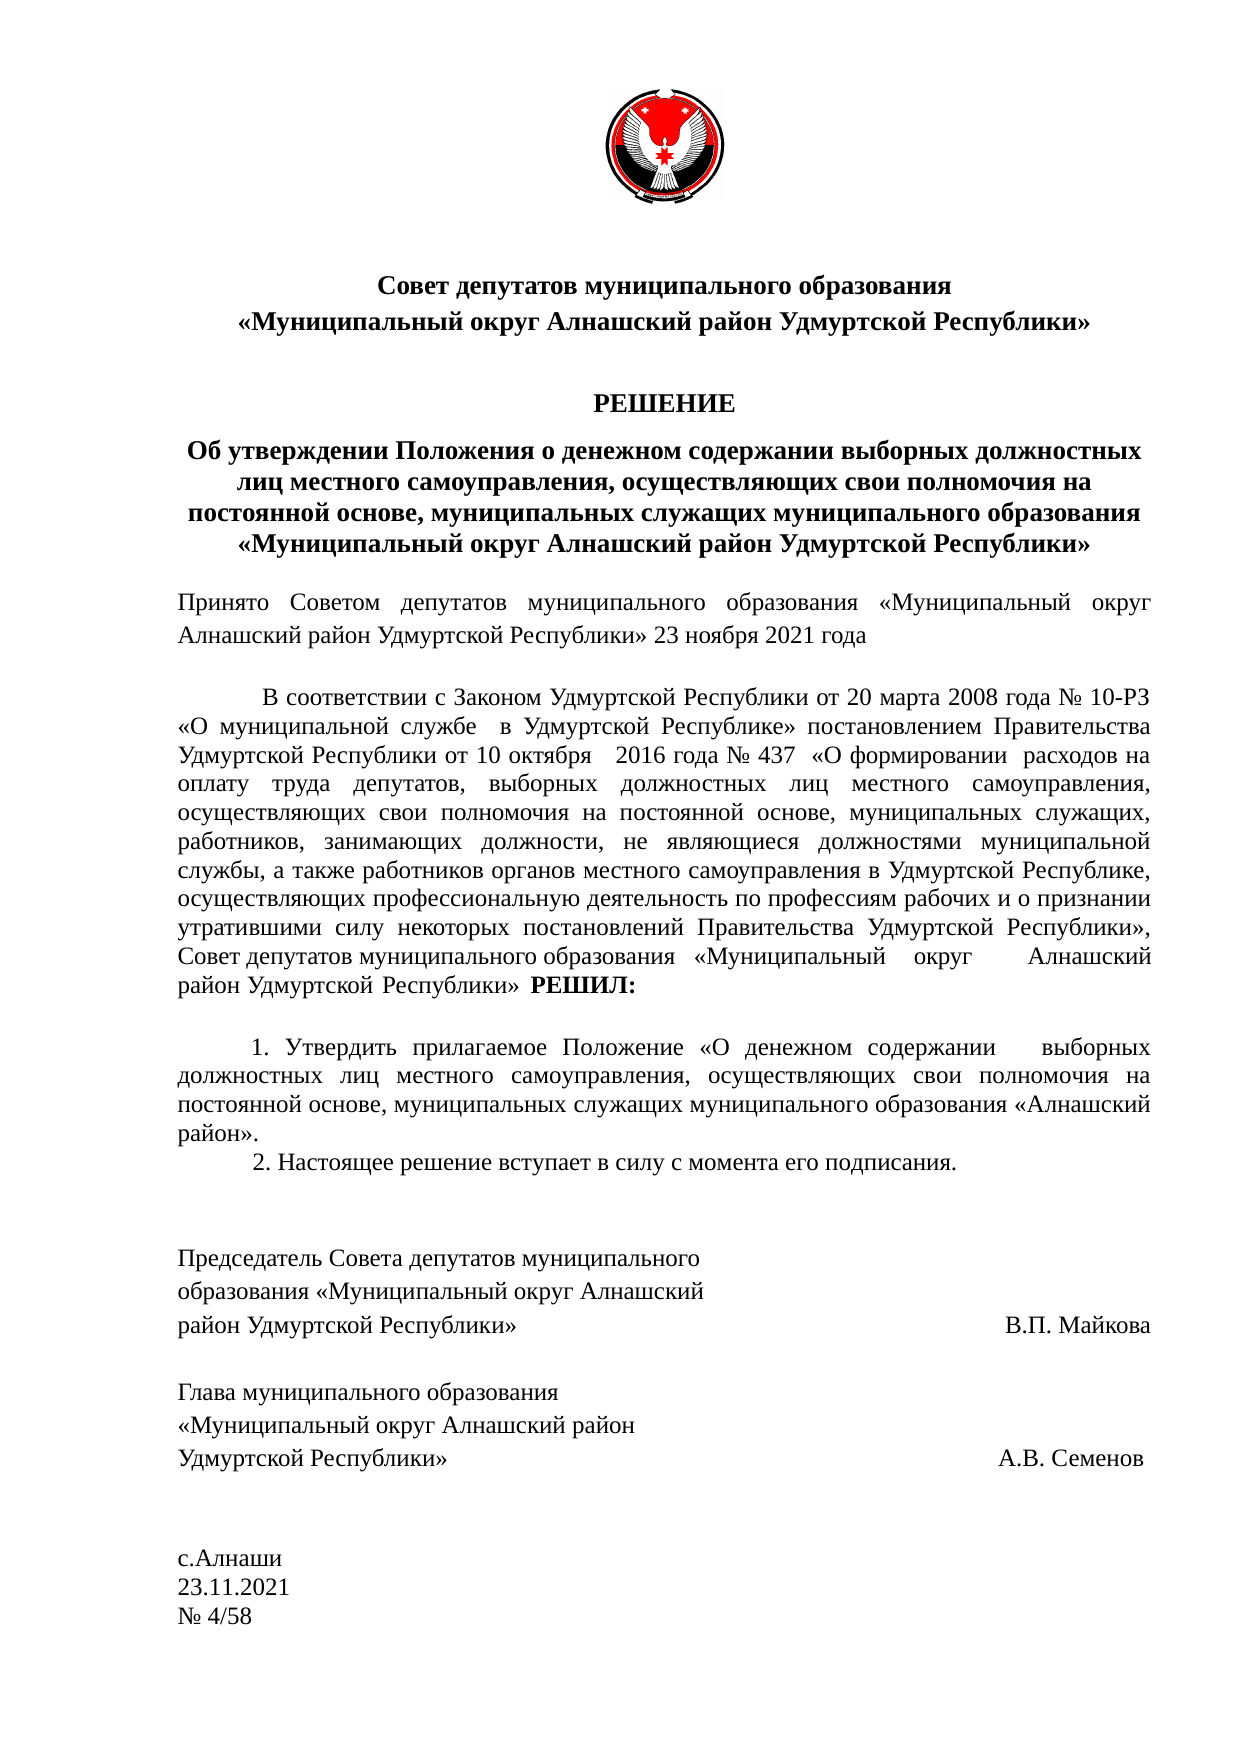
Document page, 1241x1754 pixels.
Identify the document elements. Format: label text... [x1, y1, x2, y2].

text № 4/58 [177, 1601, 1152, 1630]
text образования «Муниципальный округ Алнашский [177, 1276, 1152, 1305]
text В соответствии с Законом Удмуртской Республики от 20 марта 2008 года № 10-РЗ «О муниципальной службе в Удмуртской Республике» постановлением Правительства Удмуртской Республики от 10 октября 2016 года № 437 «О формировании расходов на оплату труда депутатов, выборных должностных лиц местного самоуправления, осуществляющих свои полномочия на постоянной основе, муниципальных служащих, работников, занимающих должности, не являющиеся должностями муниципальной службы, а также работников органов местного самоуправления в Удмуртской Республике, осуществляющих профессиональную деятельность по профессиям рабочих и о признании утратившими силу некоторых постановлений Правительства Удмуртской Республики», Совет депутатов муниципального образования «Муниципальный округ Алнашский район Удмуртской Республики» РЕШИЛ: [177, 682, 1152, 998]
text «Муниципальный округ Алнашский район Удмуртской Республики» [177, 305, 1152, 336]
text 1. Утвердить прилагаемое Положение «О денежном содержании выборных должностных лиц местного самоуправления, осуществляющих свои полномочия на постоянной основе, муниципальных служащих муниципального образования «Алнашский район». [177, 1032, 1152, 1147]
text Принято Советом депутатов муниципального образования «Муниципальный округ Алнашский район Удмуртской Республики» 23 ноября 2021 года [177, 587, 1152, 649]
text Об утверждении Положения о денежном содержании выборных должностных лиц местного самоуправления, осуществляющих свои полномочия на постоянной основе, муниципальных служащих муниципального образования «Муниципальный округ Алнашский район Удмуртской Республики» [177, 434, 1152, 559]
text с.Алнаши [177, 1543, 1152, 1572]
text «Муниципальный округ Алнашский район [177, 1410, 1152, 1439]
text район Удмуртской Республики» В.П. Майкова [177, 1310, 1152, 1338]
text Совет депутатов муниципального образования [177, 269, 1152, 301]
text Глава муниципального образования [177, 1377, 1152, 1405]
text Удмуртской Республики» А.В. Семенов [177, 1443, 1152, 1472]
text Председатель Совета депутатов муниципального [177, 1243, 1152, 1272]
text 2. Настоящее решение вступает в силу с момента его подписания. [252, 1147, 1152, 1176]
text 23.11.2021 [177, 1572, 1152, 1601]
picture [602, 88, 727, 205]
text РЕШЕНИЕ [177, 387, 1152, 419]
